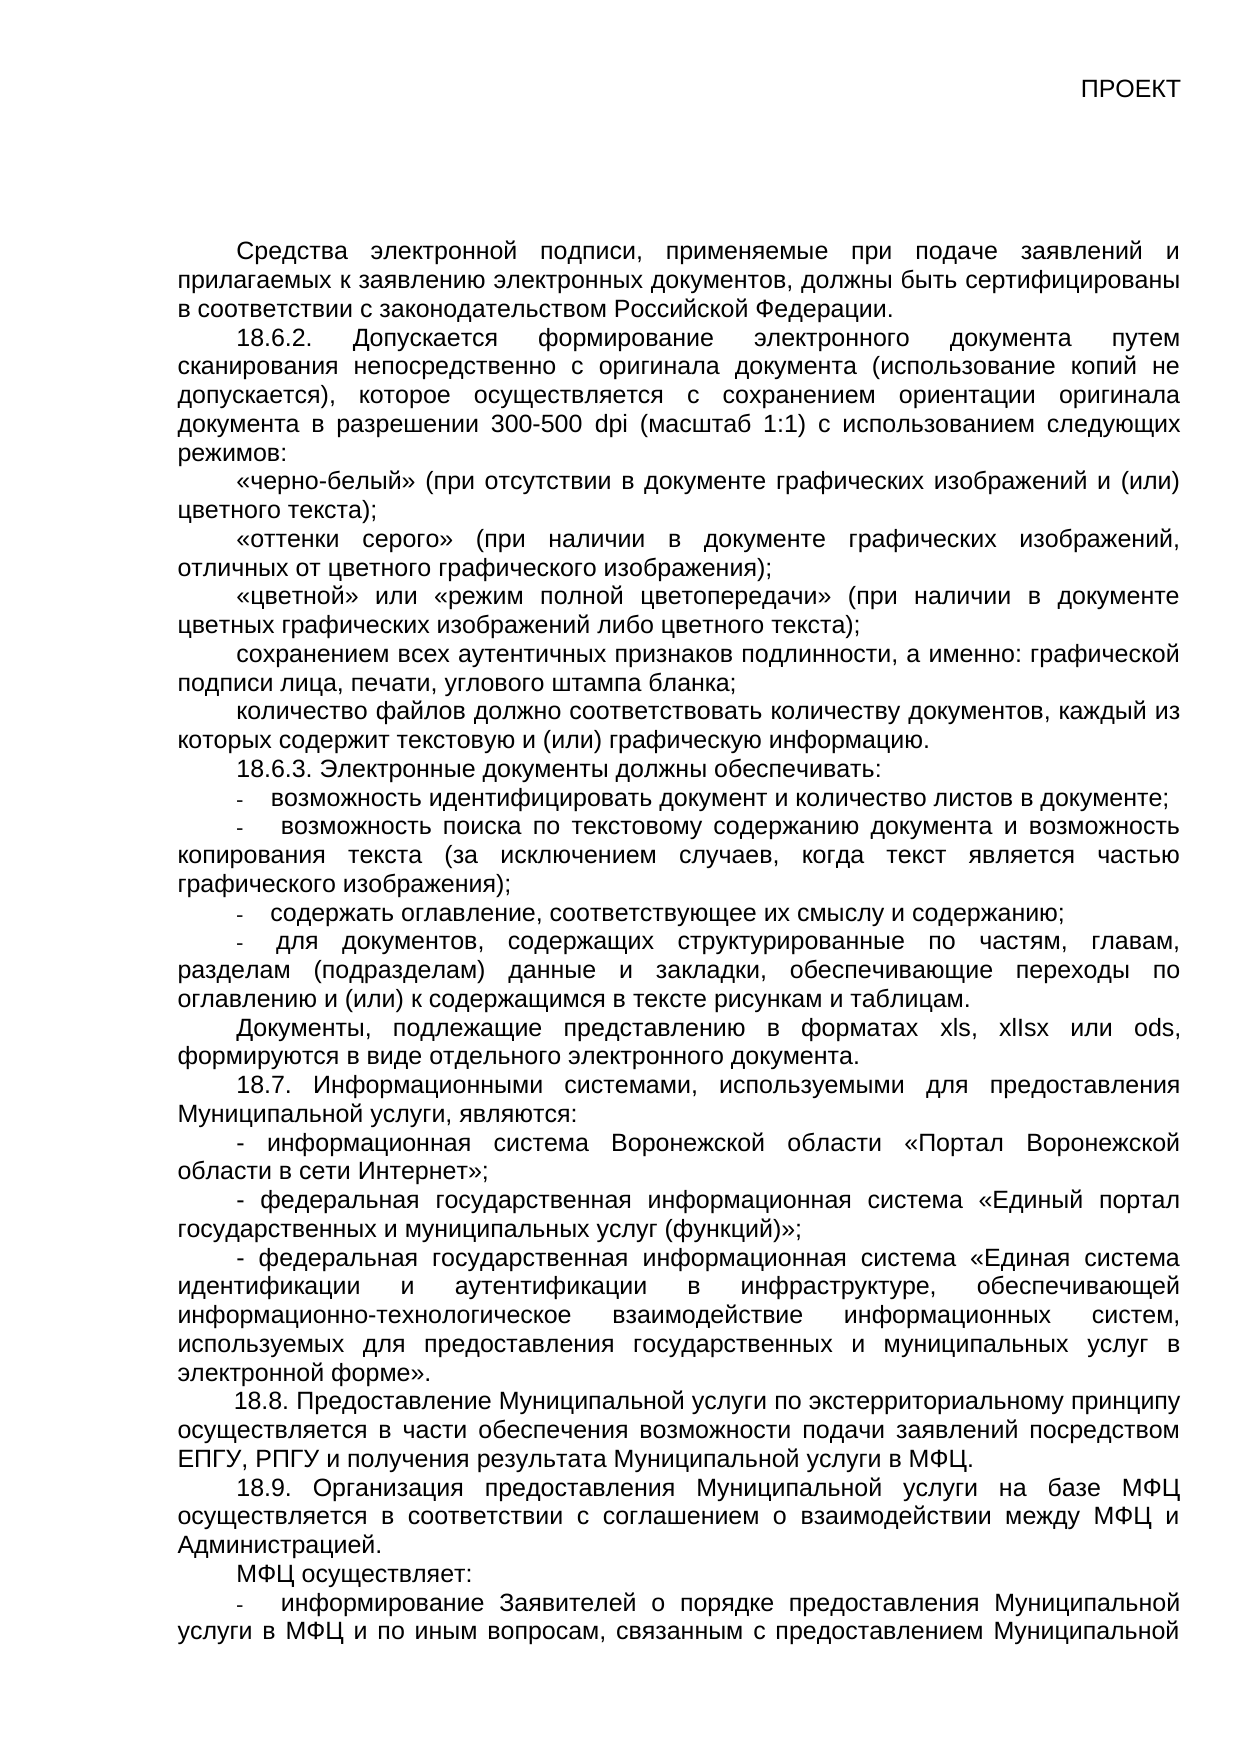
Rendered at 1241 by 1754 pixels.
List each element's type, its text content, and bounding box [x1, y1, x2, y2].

text - федеральная государственная информационная система «Единый портал государственных и муниципальных услуг (функций)»; [177, 1185, 1181, 1242]
text сохранением всех аутентичных признаков подлинности, а именно: графической подписи лица, печати, углового штампа бланка; [177, 639, 1181, 696]
text 18.6.2. Допускается формирование электронного документа путем сканирования непосредственно с оригинала документа (использование копий не допускается), которое осуществляется с сохранением ориентации оригинала документа в разрешении 300-500 dpi (масштаб 1:1) с использованием следующих режимов: [177, 322, 1181, 466]
text 18.7. Информационными системами, используемыми для предоставления Муниципальной услуги, являются: [177, 1070, 1181, 1127]
text «черно-белый» (при отсутствии в документе графических изображений и (или) цветного текста); [177, 466, 1181, 524]
text 18.8. Предоставление Муниципальной услуги по экстерриториальному принципу осуществляется в части обеспечения возможности подачи заявлений посредством ЕПГУ, РПГУ и получения результата Муниципальной услуги в МФЦ. [177, 1386, 1181, 1472]
text Средства электронной подписи, применяемые при подаче заявлений и прилагаемых к заявлению электронных документов, должны быть сертифицированы в соответствии с законодательством Российской Федерации. [177, 236, 1181, 322]
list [177, 1587, 1181, 1645]
text Документы, подлежащие представлению в форматах xls, xlIsx или ods, формируются в виде отдельного электронного документа. [177, 1012, 1181, 1070]
text количество файлов должно соответствовать количеству документов, каждый из которых содержит текстовую и (или) графическую информацию. [177, 696, 1181, 754]
text «цветной» или «режим полной цветопередачи» (при наличии в документе цветных графических изображений либо цветного текста); [177, 581, 1181, 639]
list возможность поиска по текстовому содержанию документа и возможность копирования текста (за исключением случаев, когда текст является частью графического изображения); [177, 811, 1181, 897]
text - информационная система Воронежской области «Портал Воронежской области в сети Интернет»; [177, 1127, 1181, 1185]
text МФЦ осуществляет: [177, 1559, 1181, 1587]
list содержать оглавление, соответствующее их смыслу и содержанию; [177, 897, 1181, 926]
list возможность идентифицировать документ и количество листов в документе; [177, 782, 1181, 811]
text - федеральная государственная информационная система «Единая система идентификации и аутентификации в инфраструктуре, обеспечивающей информационно-технологическое взаимодействие информационных систем, используемых для предоставления государственных и муниципальных услуг в электронной форме». [177, 1242, 1181, 1386]
text 18.9. Организация предоставления Муниципальной услуги на базе МФЦ осуществляется в соответствии с соглашением о взаимодействии между МФЦ и Администрацией. [177, 1472, 1181, 1559]
text 18.6.3. Электронные документы должны обеспечивать: [177, 754, 1181, 782]
text «оттенки серого» (при наличии в документе графических изображений, отличных от цветного графического изображения); [177, 524, 1181, 581]
list для документов, содержащих структурированные по частям, главам, разделам (подразделам) данные и закладки, обеспечивающие переходы по оглавлению и (или) к содержащимся в тексте рисункам и таблицам. [177, 926, 1181, 1012]
